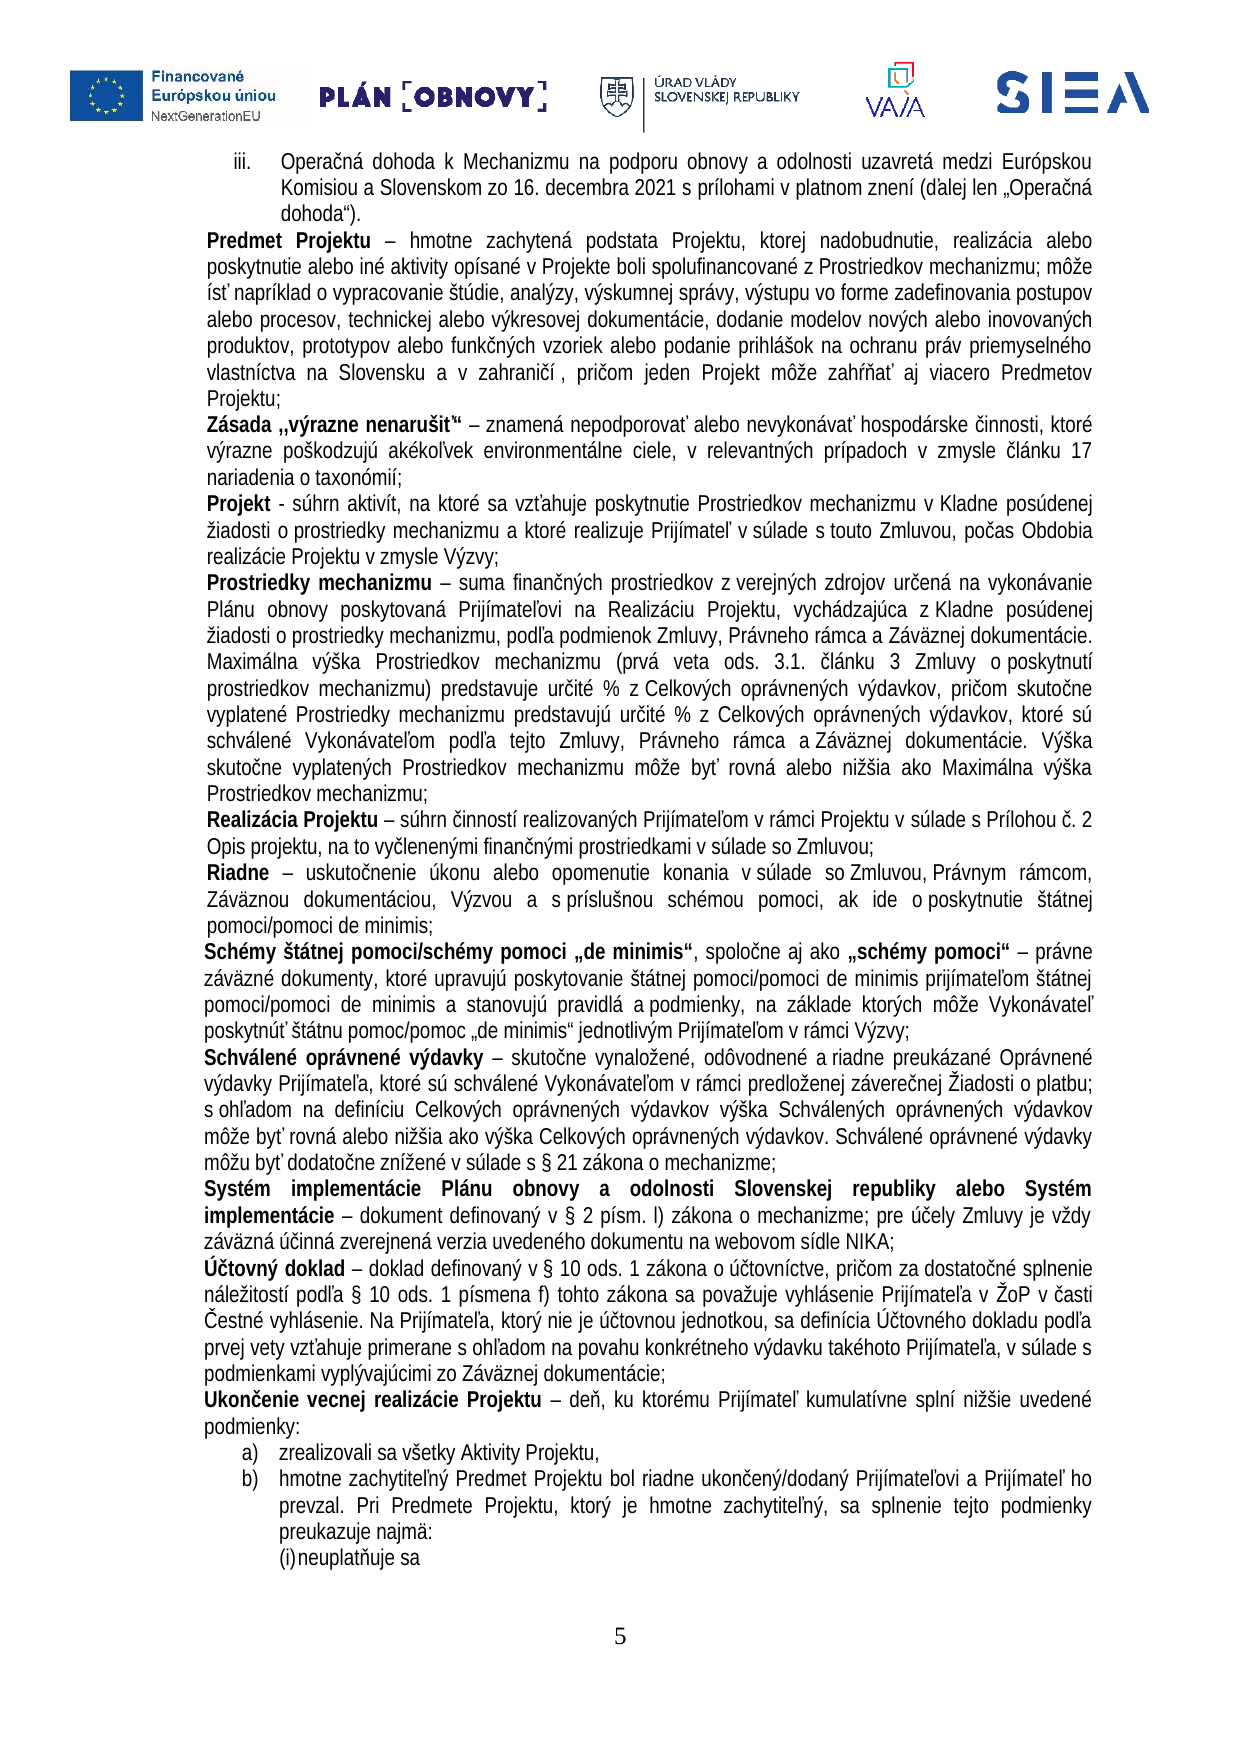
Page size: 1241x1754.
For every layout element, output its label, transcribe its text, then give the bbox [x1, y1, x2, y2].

list neuplatňuje sa [279, 1544, 1093, 1571]
text Ukončenie vecnej realizácie Projektu – deň, ku ktorému Prijímateľ kumulatívne splní nižšie uvedené podmienky: [204, 1386, 1093, 1439]
text Účtovný doklad – doklad definovaný v § 10 ods. 1 zákona o účtovníctve, pričom za dostatočné splnenie náležitostí podľa § 10 ods. 1 písmena f) tohto zákona sa považuje vyhlásenie Prijímateľa v ŽoP v časti Čestné vyhlásenie. Na Prijímateľa, ktorý nie je účtovnou jednotkou, sa definícia Účtovného dokladu podľa prvej vety vzťahuje primerane s ohľadom na povahu konkrétneho výdavku takéhoto Prijímateľa, v súlade s podmienkami vyplývajúcimi zo Záväznej dokumentácie; [204, 1254, 1093, 1386]
text Zásada ,,výrazne nenarušiť“ – znamená nepodporovať alebo nevykonávať hospodárske činnosti, ktoré výrazne poškodzujú akékoľvek environmentálne ciele, v relevantných prípadoch v zmysle článku 17 nariadenia o taxonómií; [207, 411, 1093, 490]
text Riadne – uskutočnenie úkonu alebo opomenutie konania v súlade so Zmluvou, Právnym rámcom, Záväznou dokumentáciou, Výzvou a s príslušnou schémou pomoci, ak ide o poskytnutie štátnej pomoci/pomoci de minimis; [207, 859, 1093, 938]
text Schválené oprávnené výdavky – skutočne vynaložené, odôvodnené a riadne preukázané Oprávnené výdavky Prijímateľa, ktoré sú schválené Vykonávateľom v rámci predloženej záverečnej Žiadosti o platbu; s ohľadom na definíciu Celkových oprávnených výdavkov výška Schválených oprávnených výdavkov môže byť rovná alebo nižšia ako výška Celkových oprávnených výdavkov. Schválené oprávnené výdavky môžu byť dodatočne znížené v súlade s § 21 zákona o mechanizme; [204, 1044, 1093, 1175]
picture [64, 46, 561, 145]
text Realizácia Projektu – súhrn činností realizovaných Prijímateľom v rámci Projektu v súlade s Prílohou č. 2 Opis projektu, na to vyčlenenými finančnými prostriedkami v súlade so Zmluvou; [207, 806, 1093, 859]
picture [861, 52, 927, 121]
list Operačná dohoda k Mechanizmu na podporu obnovy a odolnosti uzavretá medzi Európskou Komisiou a Slovenskom zo 16. decembra 2021 s prílohami v platnom znení (ďalej len „Operačná dohoda“). [251, 148, 1093, 227]
text Prostriedky mechanizmu – suma finančných prostriedkov z verejných zdrojov určená na vykonávanie Plánu obnovy poskytovaná Prijímateľovi na Realizáciu Projektu, vychádzajúca z Kladne posúdenej žiadosti o prostriedky mechanizmu, podľa podmienok Zmluvy, Právneho rámca a Záväznej dokumentácie. Maximálna výška Prostriedkov mechanizmu (prvá veta ods. 3.1. článku 3 Zmluvy o poskytnutí prostriedkov mechanizmu) predstavuje určité % z Celkových oprávnených výdavkov, pričom skutočne vyplatené Prostriedky mechanizmu predstavujú určité % z Celkových oprávnených výdavkov, ktoré sú schválené Vykonávateľom podľa tejto Zmluvy, Právneho rámca a Záväznej dokumentácie. Výška skutočne vyplatených Prostriedkov mechanizmu môže byť rovná alebo nižšia ako Maximálna výška Prostriedkov mechanizmu; [207, 569, 1093, 806]
text Predmet Projektu – hmotne zachytená podstata Projektu, ktorej nadobudnutie, realizácia alebo poskytnutie alebo iné aktivity opísané v Projekte boli spolufinancované z Prostriedkov mechanizmu; môže ísť napríklad o vypracovanie štúdie, analýzy, výskumnej správy, výstupu vo forme zadefinovania postupov alebo procesov, technickej alebo výkresovej dokumentácie, dodanie modelov nových alebo inovovaných produktov, prototypov alebo funkčných vzoriek alebo podanie prihlášok na ochranu práv priemyselného vlastníctva na Slovensku a v zahraničí , pričom jeden Projekt môže zahŕňať aj viacero Predmetov Projektu; [207, 227, 1093, 411]
text Schémy štátnej pomoci/schémy pomoci „de minimis“, spoločne aj ako „schémy pomoci“ – právne záväzné dokumenty, ktoré upravujú poskytovanie štátnej pomoci/pomoci de minimis prijímateľom štátnej pomoci/pomoci de minimis a stanovujú pravidlá a podmienky, na základe ktorých môže Vykonávateľ poskytnúť štátnu pomoc/pomoc „de minimis“ jednotlivým Prijímateľom v rámci Výzvy; [204, 938, 1093, 1044]
list hmotne zachytiteľný Predmet Projektu bol riadne ukončený/dodaný Prijímateľovi a Prijímateľ ho prevzal. Pri Predmete Projektu, ktorý je hmotne zachytiteľný, sa splnenie tejto podmienky preukazuje najmä: [242, 1465, 1093, 1544]
text Projekt - súhrn aktivít, na ktoré sa vzťahuje poskytnutie Prostriedkov mechanizmu v Kladne posúdenej žiadosti o prostriedky mechanizmu a ktoré realizuje Prijímateľ v súlade s touto Zmluvou, počas Obdobia realizácie Projektu v zmysle Výzvy; [207, 490, 1093, 569]
picture [995, 71, 1149, 112]
text Systém implementácie Plánu obnovy a odolnosti Slovenskej republiky alebo Systém implementácie – dokument definovaný v § 2 písm. l) zákona o mechanizme; pre účely Zmluvy je vždy záväzná účinná zverejnená verzia uvedeného dokumentu na webovom sídle NIKA; [204, 1175, 1093, 1254]
picture [578, 57, 827, 147]
list zrealizovali sa všetky Aktivity Projektu, [242, 1439, 1093, 1465]
